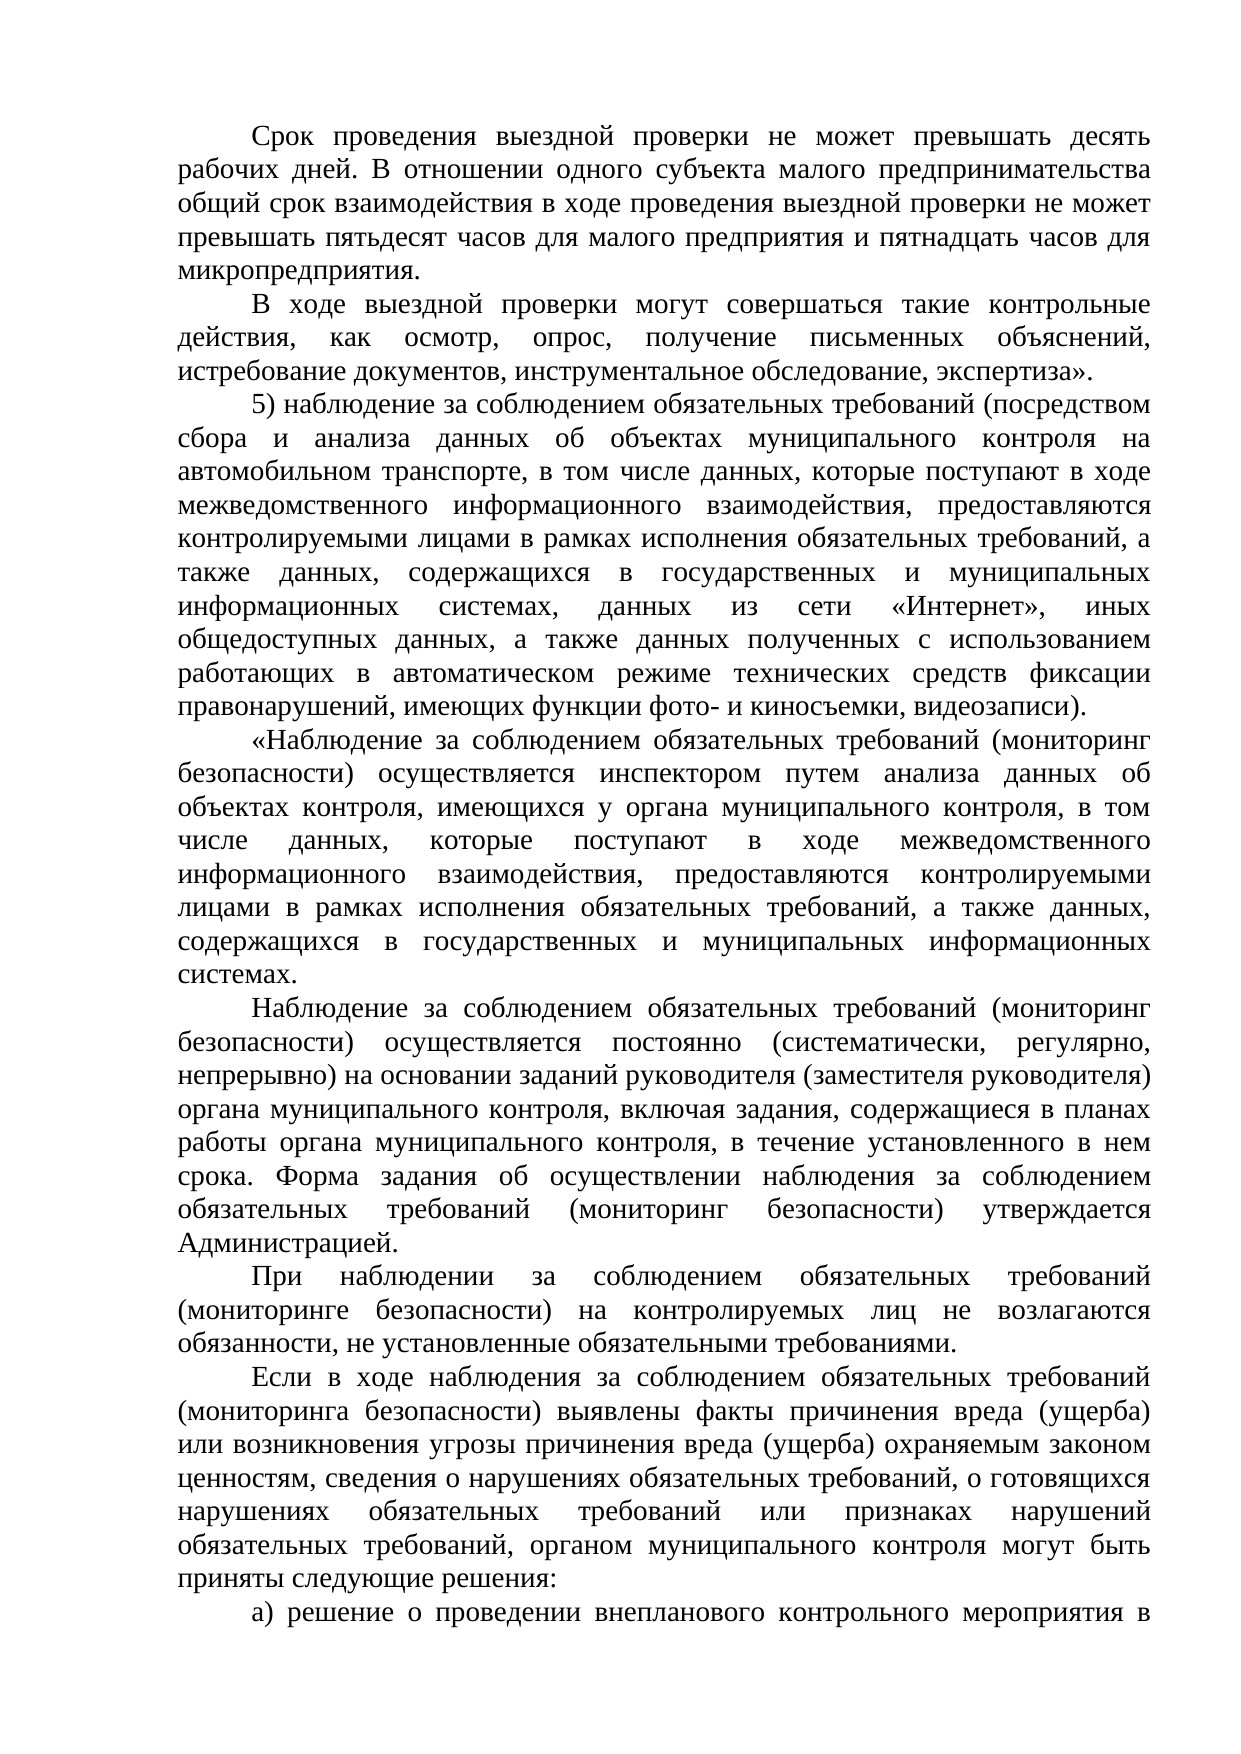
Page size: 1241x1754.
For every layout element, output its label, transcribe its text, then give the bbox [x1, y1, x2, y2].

text Наблюдение за соблюдением обязательных требований (мониторинг безопасности) осуществляется постоянно (систематически, регулярно, непрерывно) на основании заданий руководителя (заместителя руководителя) органа муниципального контроля, включая задания, содержащиеся в планах работы органа муниципального контроля, в течение установленного в нем срока. Форма задания об осуществлении наблюдения за соблюдением обязательных требований (мониторинг безопасности) утверждается Администрацией. [177, 990, 1152, 1258]
text Если в ходе наблюдения за соблюдением обязательных требований (мониторинга безопасности) выявлены факты причинения вреда (ущерба) или возникновения угрозы причинения вреда (ущерба) охраняемым законом ценностям, сведения о нарушениях обязательных требований, о готовящихся нарушениях обязательных требований или признаках нарушений обязательных требований, органом муниципального контроля могут быть приняты следующие решения: [177, 1359, 1152, 1594]
text «Наблюдение за соблюдением обязательных требований (мониторинг безопасности) осуществляется инспектором путем анализа данных об объектах контроля, имеющихся у органа муниципального контроля, в том числе данных, которые поступают в ходе межведомственного информационного взаимодействия, предоставляются контролируемыми лицами в рамках исполнения обязательных требований, а также данных, содержащихся в государственных и муниципальных информационных системах. [177, 722, 1152, 990]
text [177, 1594, 1152, 1627]
text 5) наблюдение за соблюдением обязательных требований (посредством сбора и анализа данных об объектах муниципального контроля на автомобильном транспорте, в том числе данных, которые поступают в ходе межведомственного информационного взаимодействия, предоставляются контролируемыми лицами в рамках исполнения обязательных требований, а также данных, содержащихся в государственных и муниципальных информационных системах, данных из сети «Интернет», иных общедоступных данных, а также данных полученных с использованием работающих в автоматическом режиме технических средств фиксации правонарушений, имеющих функции фото- и киносъемки, видеозаписи). [177, 386, 1152, 521]
text При наблюдении за соблюдением обязательных требований (мониторинге безопасности) на контролируемых лиц не возлагаются обязанности, не установленные обязательными требованиями. [177, 1258, 1152, 1359]
text Срок проведения выездной проверки не может превышать десять рабочих дней. В отношении одного субъекта малого предпринимательства общий срок взаимодействия в ходе проведения выездной проверки не может превышать пятьдесят часов для малого предприятия и пятнадцать часов для микропредприятия. [177, 118, 1152, 286]
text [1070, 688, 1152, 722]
text В ходе выездной проверки могут совершаться такие контрольные действия, как осмотр, опрос, получение письменных объяснений, истребование документов, инструментальное обследование, экспертиза». [177, 286, 1152, 386]
